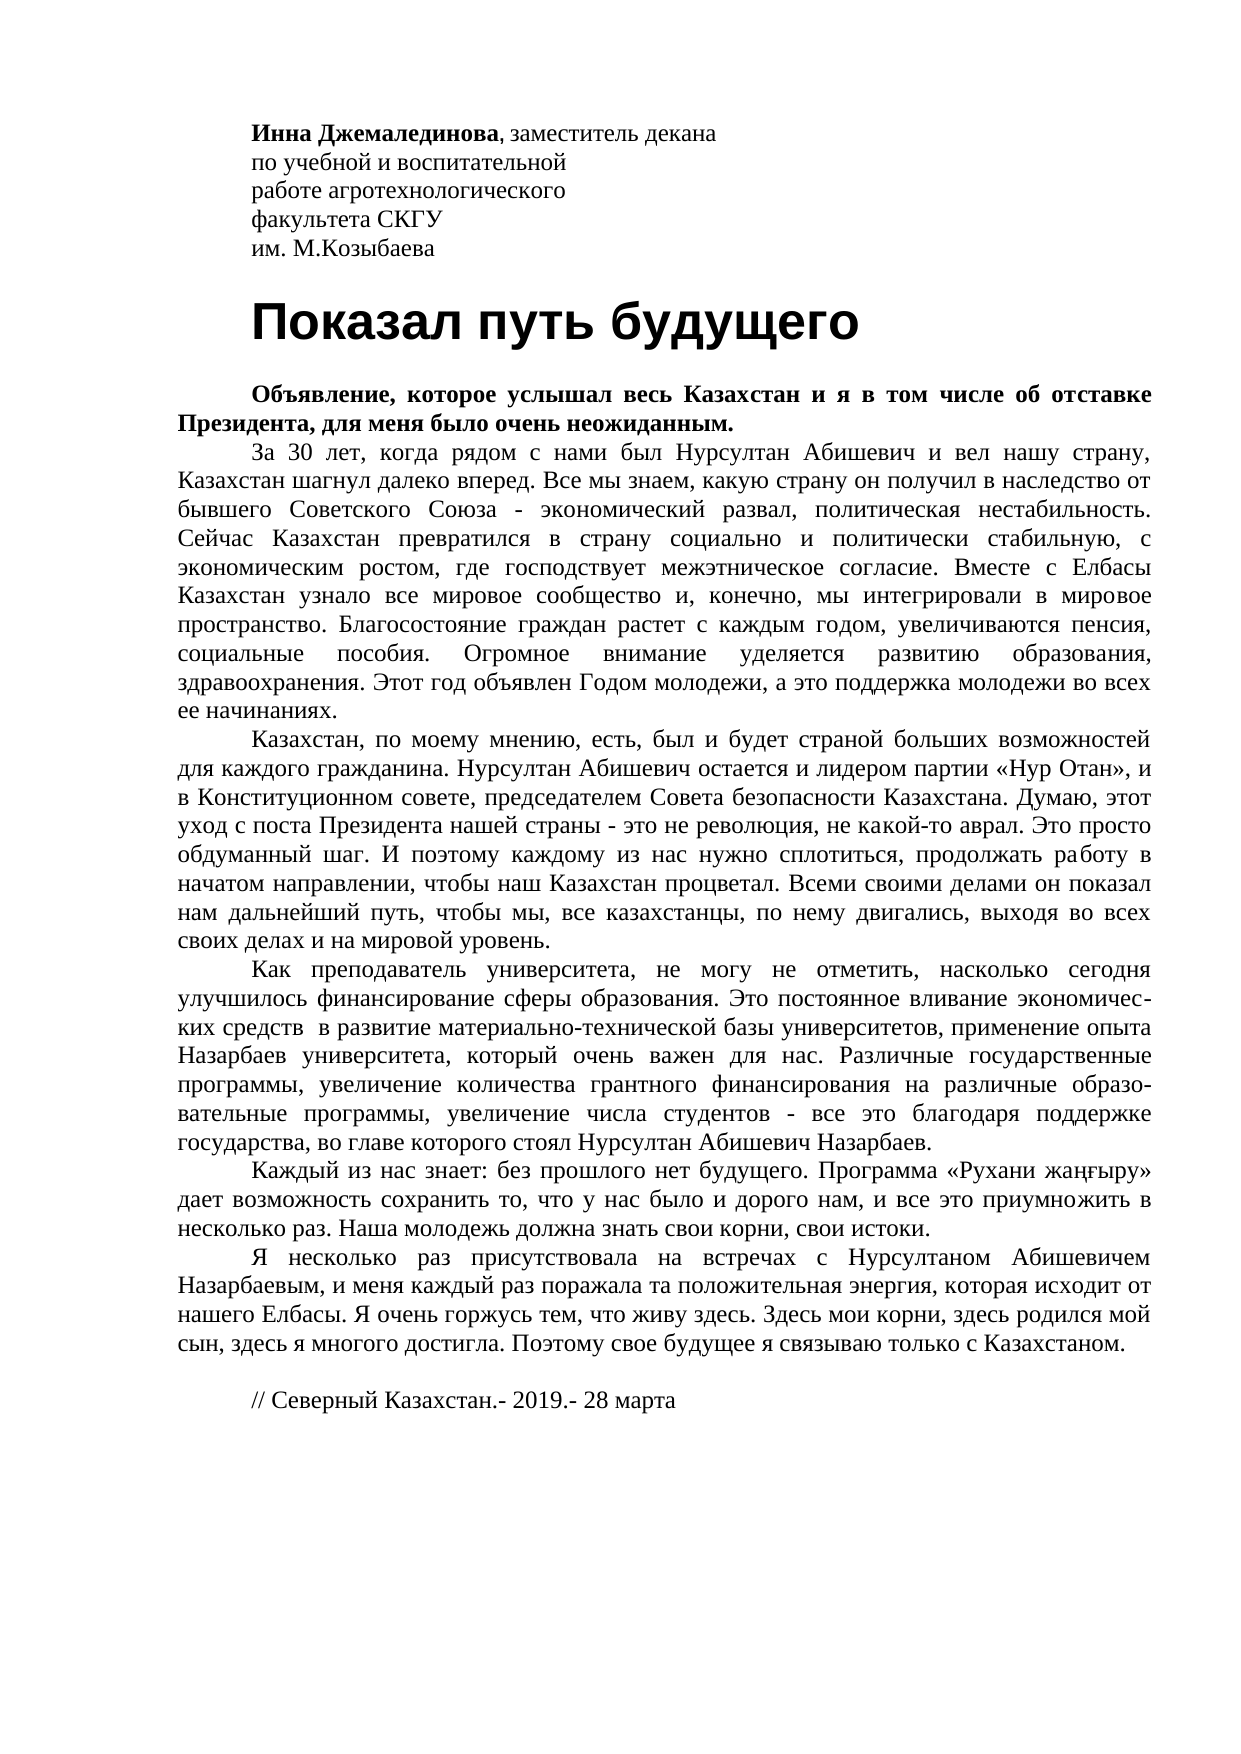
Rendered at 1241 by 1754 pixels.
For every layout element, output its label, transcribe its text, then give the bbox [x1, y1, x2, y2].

text // Северный Казахстан.- 2019.- 28 марта [177, 1386, 1152, 1414]
text Я несколько раз присутствовала на встречах с Нурсултаном Абишевичем Назарбаевым, и меня каждый раз поражала та положительная энергия, которая исходит от нашего Елбасы. Я очень горжусь тем, что живу здесь. Здесь мои корни, здесь родился мой сын, здесь я многого достигла. Поэтому свое будущее я связываю только с Казахстаном. [177, 1242, 1152, 1357]
text Инна Джемалединова, заместитель декана [177, 118, 1152, 147]
text по учебной и воспитательной [177, 147, 1152, 176]
text Как преподаватель университета, не могу не отметить, насколько сегодня улучшилось финансирование сферы образования. Это постоянное вливание экономических средств в развитие материально-технической базы университетов, применение опыта Назарбаев университета, который очень важен для нас. Различные государственные программы, увеличение количества грантного финансирования на различные образовательные программы, увеличение числа студентов - все это благодаря поддержке государства, во главе которого стоял Нурсултан Абишевич Назарбаев. [177, 954, 1152, 1156]
text факультета СКГУ [177, 204, 1152, 233]
text им. М.Козыбаева [177, 233, 1152, 262]
text Каждый из нас знает: без прошлого нет будущего. Программа «Рухани жаңғыру» дает возможность сохранить то, что у нас было и дорого нам, и все это приумножить в несколько раз. Наша молодежь должна знать свои корни, свои истоки. [177, 1156, 1152, 1242]
text Показал путь будущего [177, 291, 1152, 351]
text За 30 лет, когда рядом с нами был Нурсултан Абишевич и вел нашу страну, Казахстан шагнул далеко вперед. Все мы знаем, какую страну он получил в наследство от бывшего Советского Союза - экономический развал, политическая нестабильность. Сейчас Казахстан превратился в страну социально и политически стабильную, с экономическим ростом, где господствует межэтническое согласие. Вместе с Елбасы Казахстан узнало все мировое сообщество и, конечно, мы интегрировали в мировое пространство. Благосостояние граждан растет с каждым годом, увеличиваются пенсия, социальные пособия. Огромное внимание уделяется развитию образования, здравоохранения. Этот год объявлен Годом молодежи, а это поддержка молодежи во всех ее начинаниях. [177, 437, 1152, 724]
text Объявление, которое услышал весь Казахстан и я в том числе об отставке Президента, для меня было очень неожиданным. [177, 379, 1152, 437]
text работе агротехнологического [177, 176, 1152, 204]
text Казахстан, по моему мнению, есть, был и будет страной больших возможностей для каждого гражданина. Нурсултан Абишевич остается и лидером партии «Hyp Отан», и в Конституционном совете, председателем Совета безопасности Казахстана. Думаю, этот уход с поста Президента нашей страны - это не революция, не какой-то аврал. Это просто обдуманный шаг. И поэтому каждому из нас нужно сплотиться, продолжать работу в начатом направлении, чтобы наш Казахстан процветал. Всеми своими делами он показал нам дальнейший путь, чтобы мы, все казахстанцы, по нему двигались, выходя во всех своих делах и на мировой уровень. [177, 724, 1152, 954]
